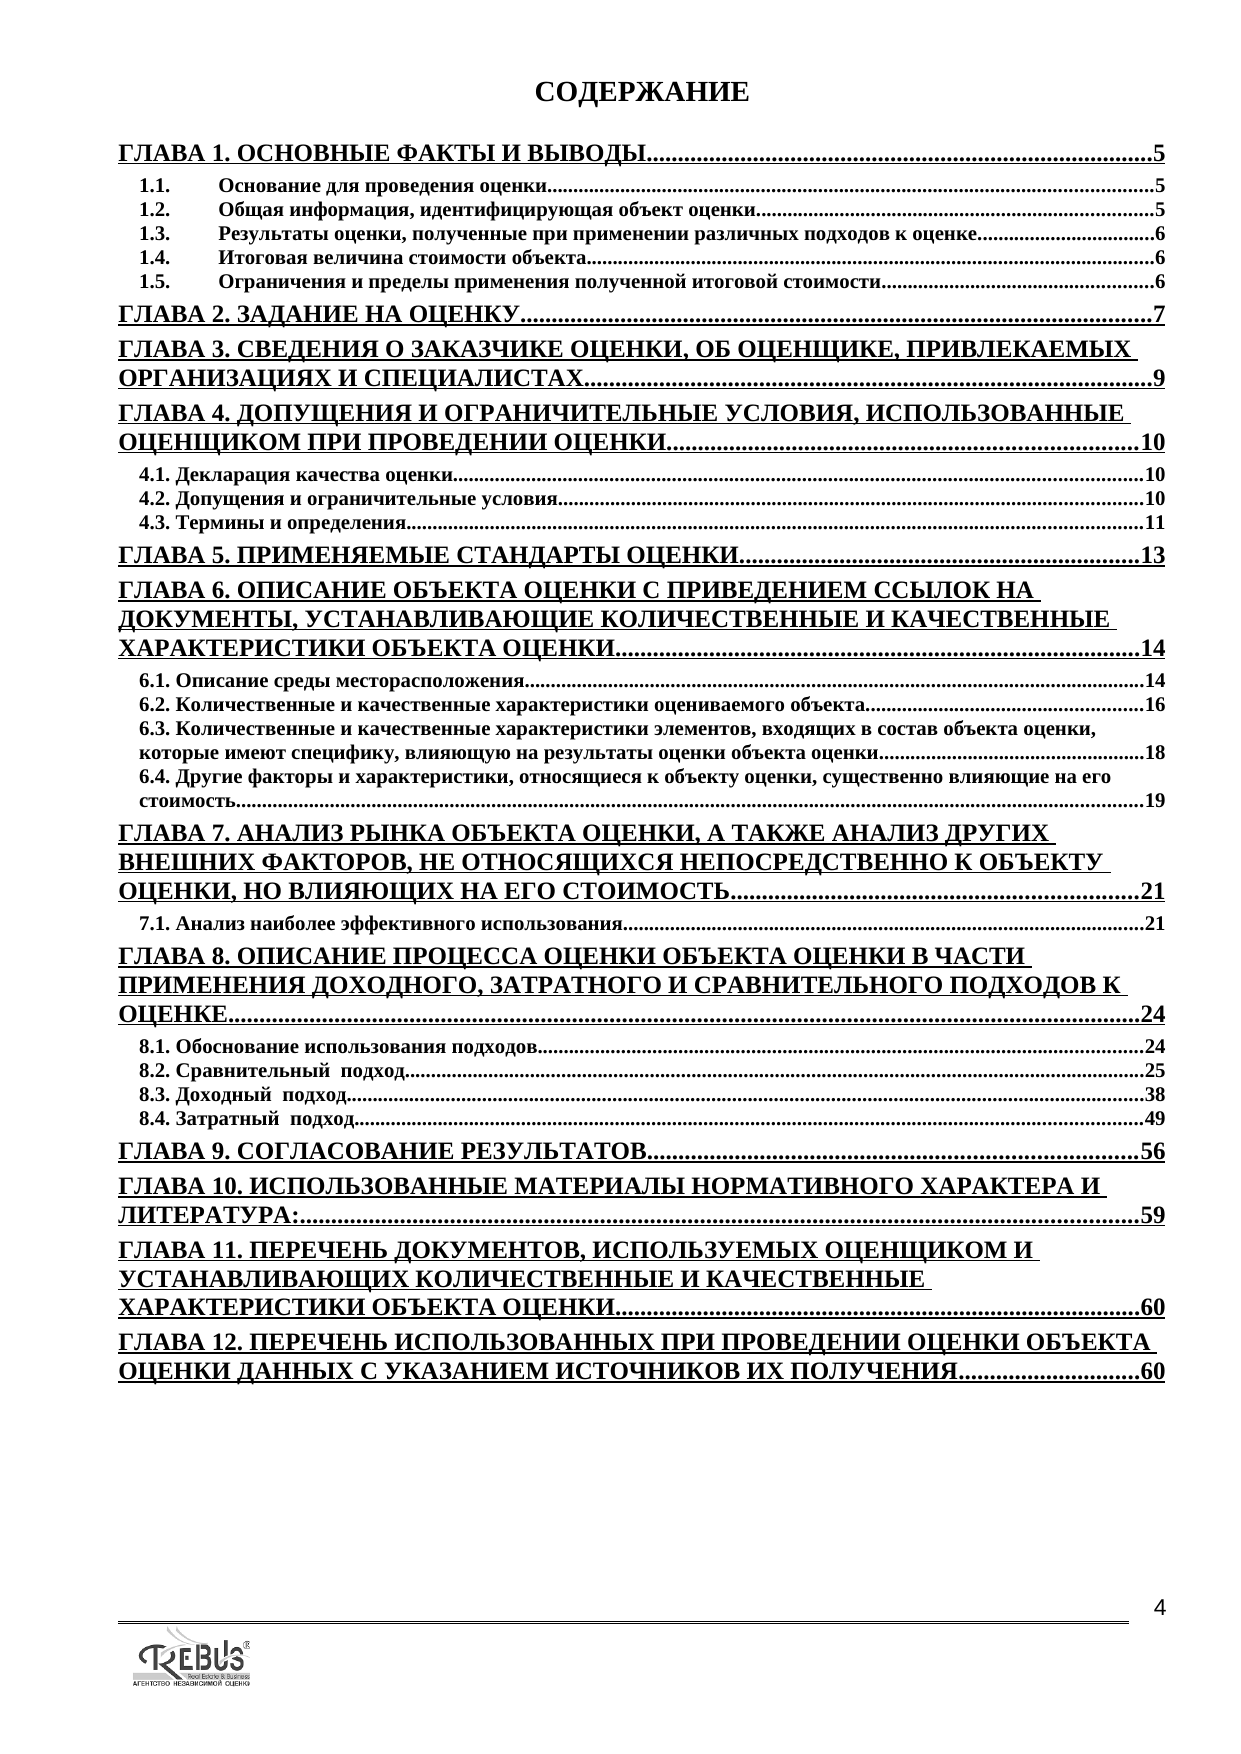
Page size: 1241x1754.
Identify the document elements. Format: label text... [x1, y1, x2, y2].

text Глава 5. ПРИМЕНЯЕМЫЕ СТАНДАРТЫ ОЦЕНКИ. 13 [118, 540, 1166, 569]
text 6.4. Другие факторы и характеристики, относящиеся к объекту оценки, существенно влияющие на его стоимость. 19 [139, 764, 1166, 812]
text 6.1. Описание среды месторасположения 14 [139, 668, 1166, 692]
text Глава 10. Использованные материалы нормативного характера и литература: 59 [118, 1171, 1166, 1229]
text 1.2. Общая информация, идентифицирующая объект оценки. 5 [139, 197, 1166, 221]
text Глава 1. ОСНОВНЫЕ ФАКТЫ И ВЫВОДЫ 5 [118, 138, 1166, 166]
text 8.4. Затратный подход. 49 [139, 1106, 1166, 1130]
text Глава 9. СОГЛАСОВАНИЕ РЕЗУЛЬТАТОВ 56 [118, 1136, 1166, 1165]
text 1.3. Результаты оценки, полученные при применении различных подходов к оценке. 6 [139, 221, 1166, 245]
text 4.1. Декларация качества оценки 10 [139, 462, 1166, 486]
text Глава 4. ДОПУЩЕНИЯ И ОГРАНИЧИТЕЛЬНЫЕ УСЛОВИЯ, ИСПОЛЬЗОВАННЫЕ ОЦЕНЩИКОМ ПРИ ПРОВЕДЕНИИ ОЦЕНКИ. 10 [118, 398, 1166, 456]
picture [132, 1625, 250, 1687]
text Глава 3. СВЕДЕНИЯ О ЗАКАЗЧИКЕ ОЦЕНКИ, ОБ ОЦЕНЩИКЕ, ПРИВЛЕКАЕМЫХ ОРГАНИЗАЦИЯХ И СПЕЦИАЛИСТАХ. 9 [118, 334, 1166, 392]
text 1.5. Ограничения и пределы применения полученной итоговой стоимости. 6 [139, 269, 1166, 293]
text Глава 7. АНАЛИЗ РЫНКА ОБЪЕКТА ОЦЕНКИ, А ТАКЖЕ АНАЛИЗ ДРУГИХ ВНЕШНИХ ФАКТОРОВ, НЕ ОТНОСЯЩИХСЯ НЕПОСРЕДСТВЕННО К ОБЪЕКТУ ОЦЕНКИ, НО ВЛИЯЮЩИХ НА ЕГО СТОИМОСТЬ 21 [118, 818, 1166, 904]
text 1.1. Основание для проведения оценки. 5 [139, 173, 1166, 197]
text Глава 2. ЗАДАНИЕ НА ОЦЕНКУ 7 [118, 299, 1166, 328]
text 4.2. Допущения и ограничительные условия 10 [139, 486, 1166, 510]
text Глава 6. ОПИСАНИЕ ОБЪЕКТА ОЦЕНКИ С ПРИВЕДЕНИЕМ ССЫЛОК НА ДОКУМЕНТЫ, УСТАНАВЛИВАЮЩИЕ КОЛИЧЕСТВЕННЫЕ И КАЧЕСТВЕННЫЕ ХАРАКТЕРИСТИКИ ОБЪЕКТА ОЦЕНКИ 14 [118, 575, 1166, 661]
text Глава 8. ОПИСАНИЕ ПРОЦЕССА ОЦЕНКИ ОБЪЕКТА ОЦЕНКИ В ЧАСТИ ПРИМЕНЕНИЯ ДОХОДНОГО, ЗАТРАТНОГО И СРАВНИТЕЛЬНОГО ПОДХОДОВ К ОЦЕНКЕ. 24 [118, 941, 1166, 1027]
text 8.3. Доходный подход. 38 [139, 1082, 1166, 1106]
text 6.3. Количественные и качественные характеристики элементов, входящих в состав объекта оценки, которые имеют специфику, влияющую на результаты оценки объекта оценки. 18 [139, 716, 1166, 764]
text 7.1. Анализ наиболее эффективного использования 21 [139, 911, 1166, 935]
text Глава 11. ПЕРЕЧЕНЬ ДОКУМЕНТОВ, ИСПОЛЬЗУЕМЫХ ОЦЕНЩИКОМ И УСТАНАВЛИВАЮЩИХ КОЛИЧЕСТВЕННЫЕ И КАЧЕСТВЕННЫЕ ХАРАКТЕРИСТИКИ ОБЪЕКТА ОЦЕНКИ 60 [118, 1235, 1166, 1321]
text 8.2. Сравнительный подход 25 [139, 1058, 1166, 1082]
text СОДЕРЖАНИЕ [118, 74, 1166, 107]
text Глава 12. ПЕРЕЧЕНЬ ИСПОЛЬЗОВАННЫХ ПРИ ПРОВЕДЕНИИ ОЦЕНКИ ОБЪЕКТА ОЦЕНКИ ДАННЫХ С УКАЗАНИЕМ ИСТОЧНИКОВ ИХ ПОЛУЧЕНИЯ 60 [118, 1327, 1166, 1385]
text 4.3. Термины и определения 11 [139, 510, 1166, 534]
text 6.2. Количественные и качественные характеристики оцениваемого объекта. 16 [139, 692, 1166, 716]
text 8.1. Обоснование использования подходов. 24 [139, 1034, 1166, 1058]
text 1.4. Итоговая величина стоимости объекта. 6 [139, 245, 1166, 269]
